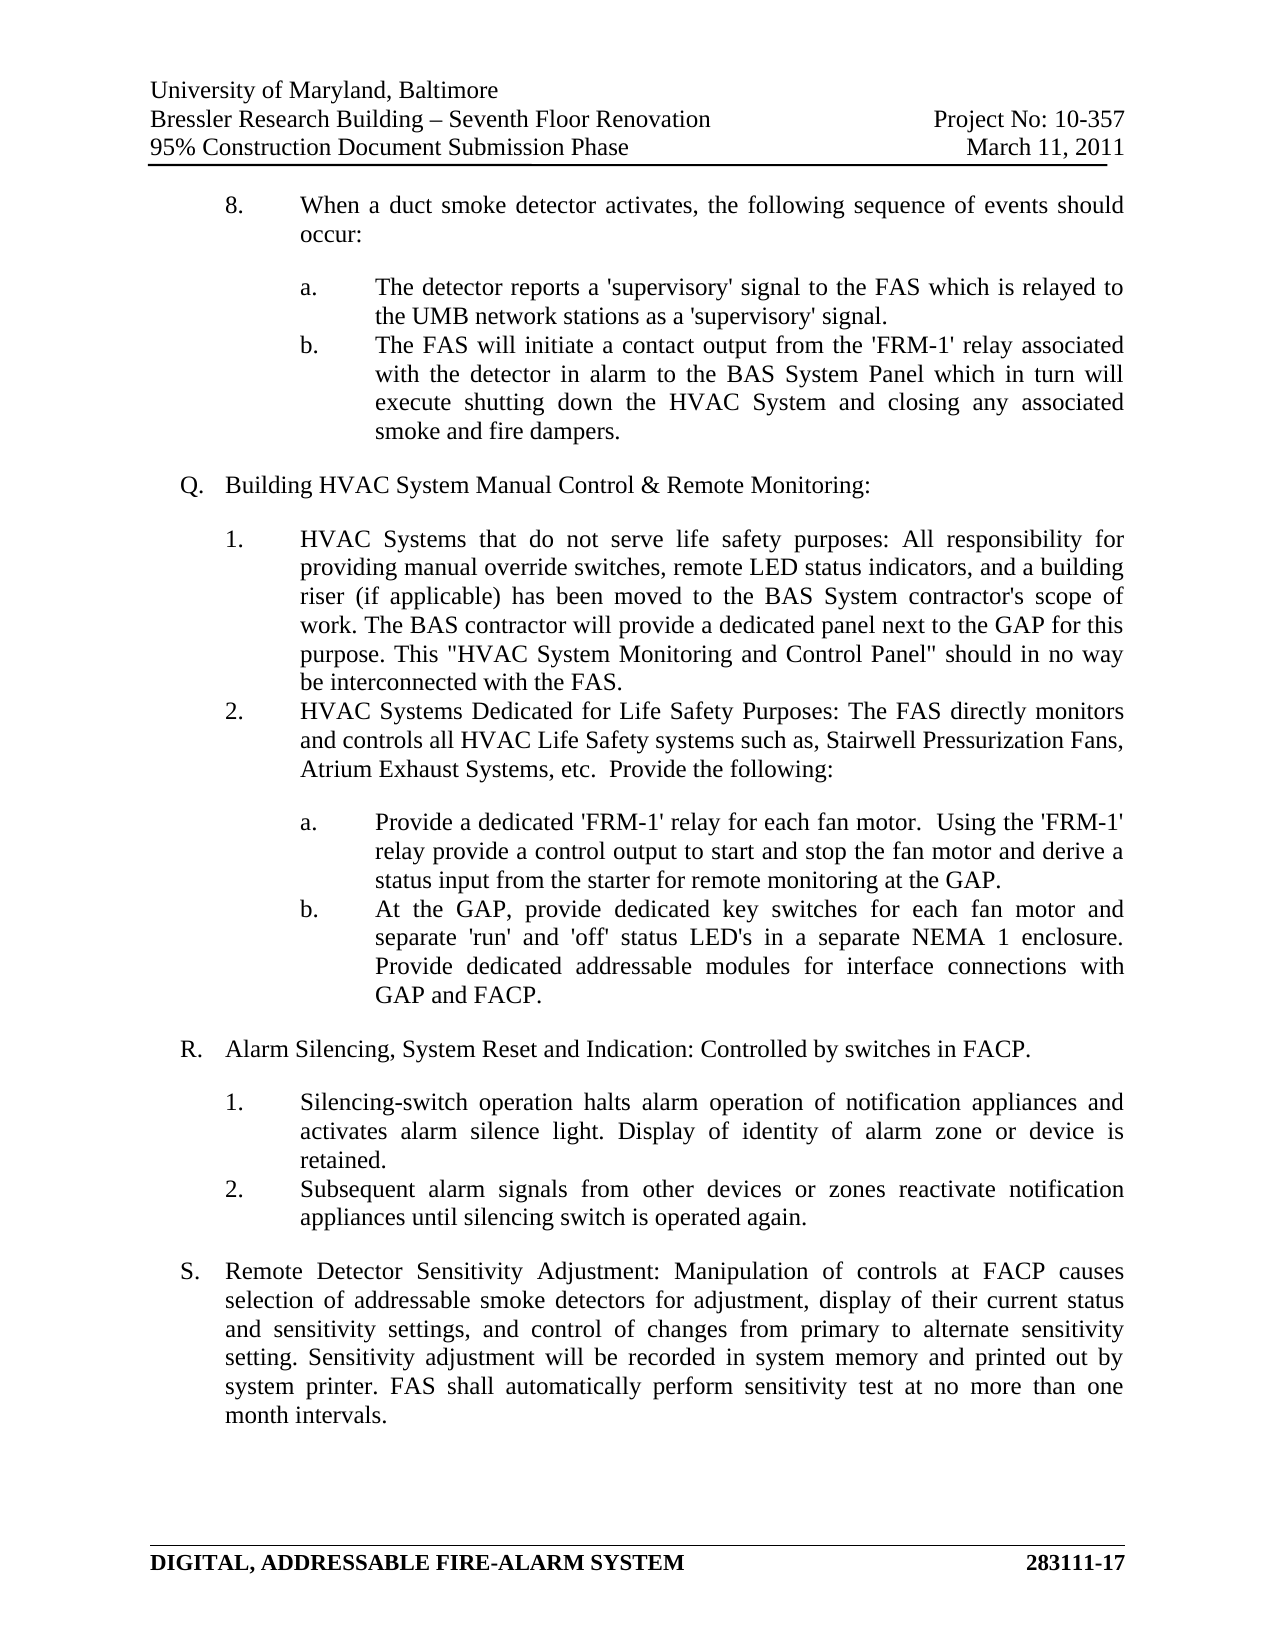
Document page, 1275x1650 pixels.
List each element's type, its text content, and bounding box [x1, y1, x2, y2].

text HVAC Systems Dedicated for Life Safety Purposes: The FAS directly monitors and controls all HVAC Life Safety systems such as, Stairwell Pressurization Fans, Atrium Exhaust Systems, etc. Provide the following: [225, 696, 1125, 782]
text Silencing-switch operation halts alarm operation of notification appliances and activates alarm silence light. Display of identity of alarm zone or device is retained. [225, 1087, 1125, 1174]
text Subsequent alarm signals from other devices or zones reactivate notification appliances until silencing switch is operated again. [225, 1174, 1125, 1231]
text Provide a dedicated 'FRM-1' relay for each fan motor. Using the 'FRM-1' relay provide a control output to start and stop the fan motor and derive a status input from the starter for remote monitoring at the GAP. [300, 807, 1125, 894]
text Building HVAC System Manual Control & Remote Monitoring: [180, 470, 1125, 499]
text The detector reports a 'supervisory' signal to the FAS which is relayed to the UMB network stations as a 'supervisory' signal. [300, 272, 1125, 330]
text HVAC Systems that do not serve life safety purposes: All responsibility for providing manual override switches, remote LED status indicators, and a building riser (if applicable) has been moved to the BAS System contractor's scope of work. The BAS contractor will provide a dedicated panel next to the GAP for this purpose. This "HVAC System Monitoring and Control Panel" should in no way be interconnected with the FAS. [225, 524, 1125, 696]
text At the GAP, provide dedicated key switches for each fan motor and separate 'run' and 'off' status LED's in a separate NEMA 1 enclosure. Provide dedicated addressable modules for interface connections with GAP and FACP. [300, 894, 1125, 1009]
text Remote Detector Sensitivity Adjustment: Manipulation of controls at FACP causes selection of addressable smoke detectors for adjustment, display of their current status and sensitivity settings, and control of changes from primary to alternate sensitivity setting. Sensitivity adjustment will be recorded in system memory and printed out by system printer. FAS shall automatically perform sensitivity test at no more than one month intervals. [180, 1256, 1125, 1429]
text The FAS will initiate a contact output from the 'FRM-1' relay associated with the detector in alarm to the BAS System Panel which in turn will execute shutting down the HVAC System and closing any associated smoke and fire dampers. [300, 330, 1125, 445]
text When a duct smoke detector activates, the following sequence of events should occur: [225, 190, 1125, 247]
text Alarm Silencing, System Reset and Indication: Controlled by switches in FACP. [180, 1034, 1125, 1062]
